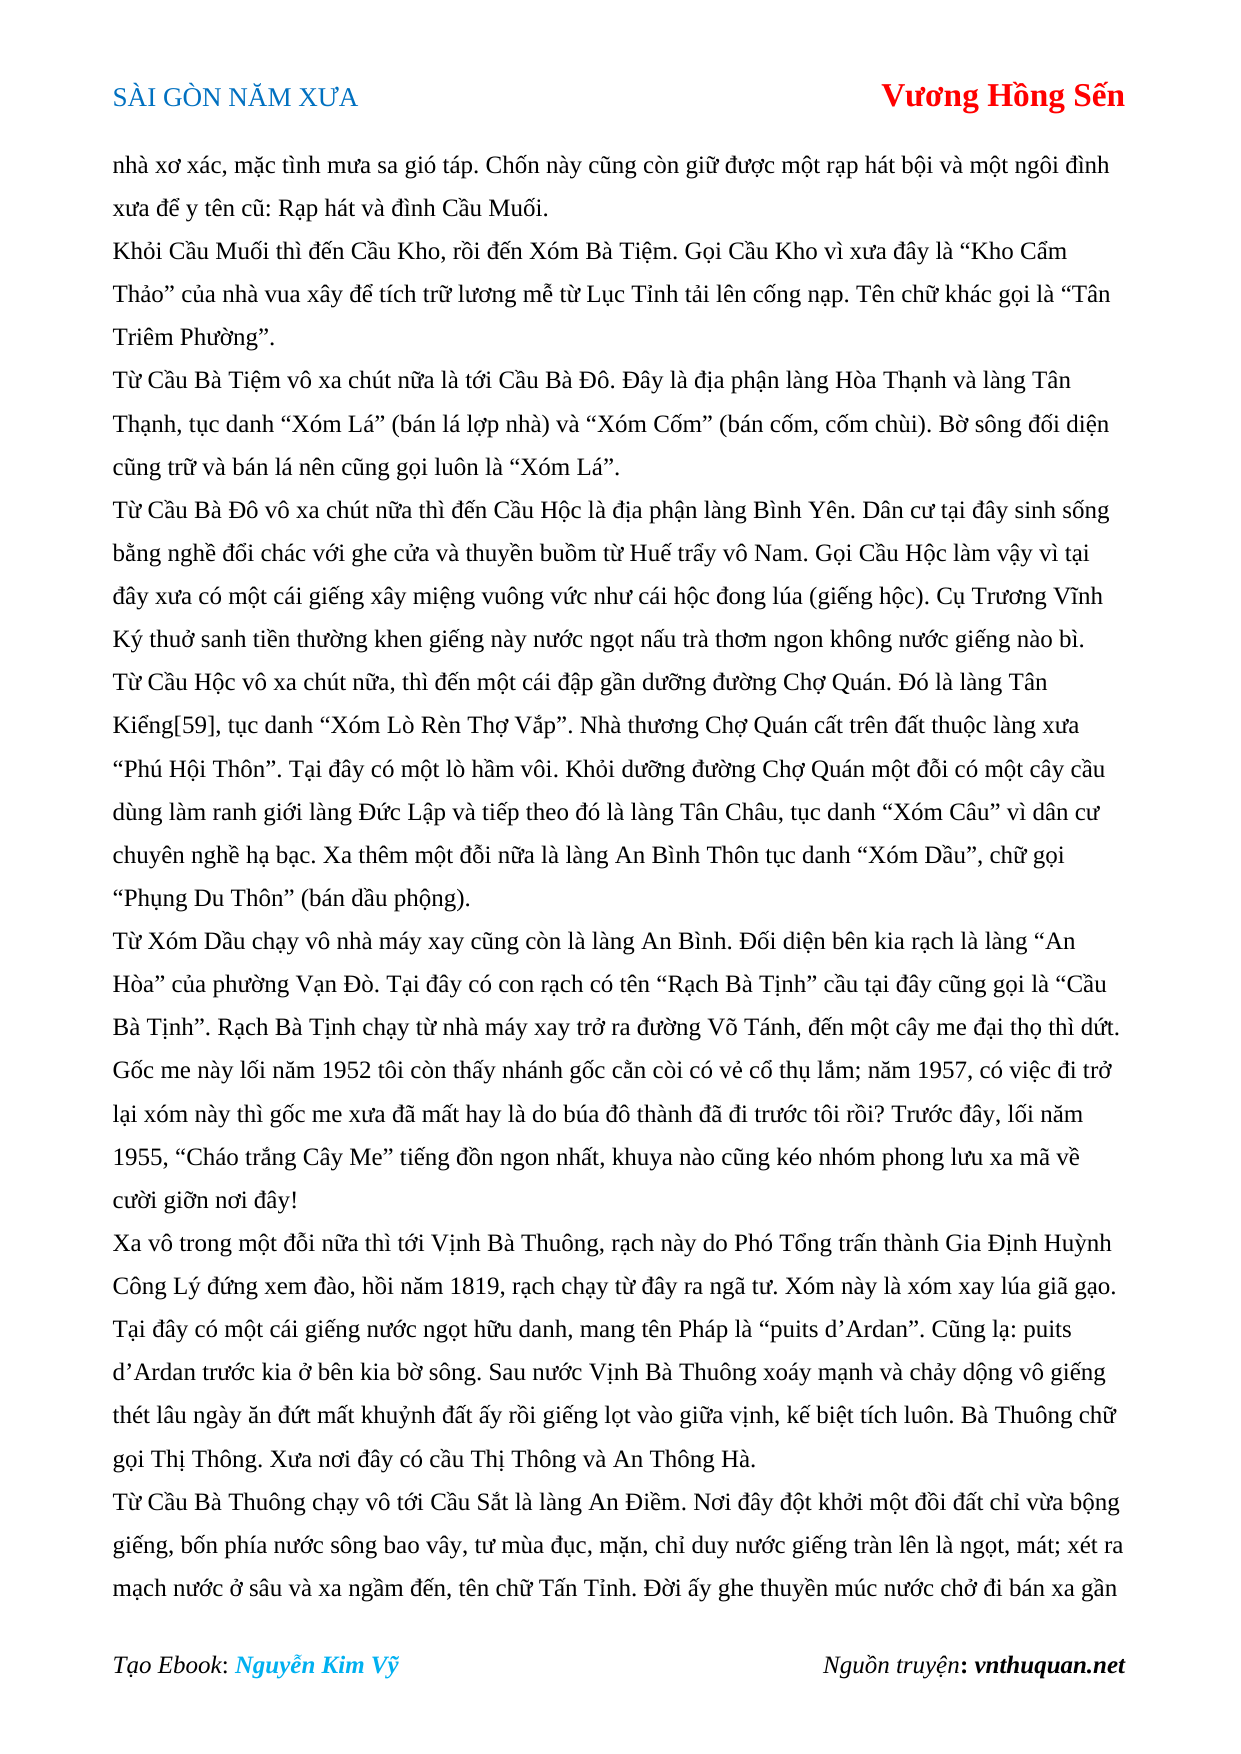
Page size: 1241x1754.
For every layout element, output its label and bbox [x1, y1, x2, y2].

text [112, 150, 1128, 1602]
